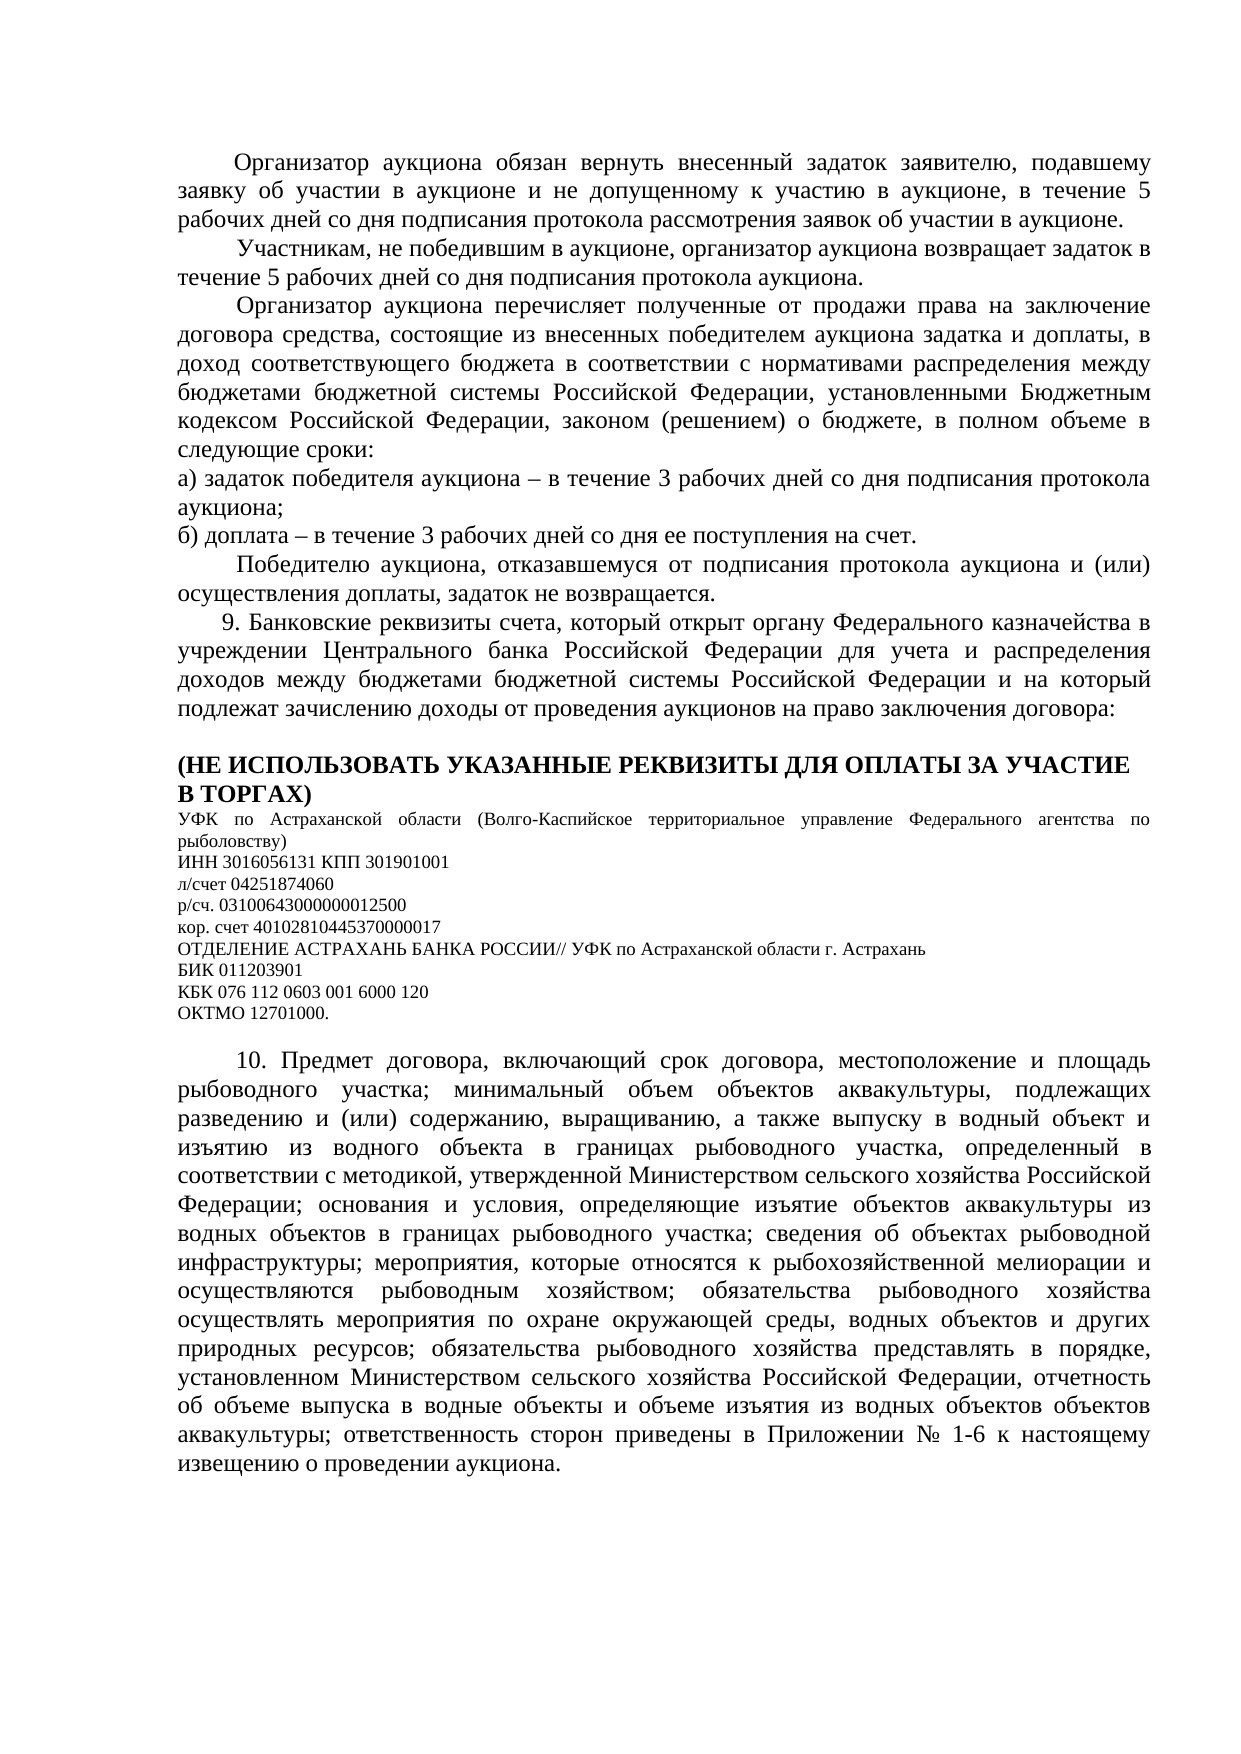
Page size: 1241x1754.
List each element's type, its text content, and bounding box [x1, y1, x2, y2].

text л/счет 04251874060 [177, 873, 1152, 894]
text ОКТМО 12701000. [177, 1002, 1152, 1024]
text (НЕ ИСПОЛЬЗОВАТЬ УКАЗАННЫЕ РЕКВИЗИТЫ ДЛЯ ОПЛАТЫ ЗА УЧАСТИЕ В ТОРГАХ) [177, 751, 1152, 808]
text а) задаток победителя аукциона – в течение 3 рабочих дней со дня подписания протокола аукциона; [177, 463, 1152, 521]
text 9. Банковские реквизиты счета, который открыт органу Федерального казначейства в учреждении Центрального банка Российской Федерации для учета и распределения доходов между бюджетами бюджетной системы Российской Федерации и на который подлежат зачислению доходы от проведения аукционов на право заключения договора: [177, 607, 1152, 722]
text ОТДЕЛЕНИЕ АСТРАХАНЬ БАНКА РОССИИ// УФК по Астраханской области г. Астрахань [177, 937, 1152, 959]
text р/сч. 03100643000000012500 [177, 894, 1152, 916]
text Участникам, не победившим в аукционе, организатор аукциона возвращает задаток в течение 5 рабочих дней со дня подписания протокола аукциона. [177, 233, 1152, 291]
text Организатор аукциона обязан вернуть внесенный задаток заявителю, подавшему заявку об участии в аукционе и не допущенному к участию в аукционе, в течение 5 рабочих дней со дня подписания протокола рассмотрения заявок об участии в аукционе. [177, 147, 1152, 233]
text Победителю аукциона, отказавшемуся от подписания протокола аукциона и (или) осуществления доплаты, задаток не возвращается. [177, 549, 1152, 607]
text кор. счет 40102810445370000017 [177, 916, 1152, 937]
text УФК по Астраханской области (Волго-Каспийское территориальное управление Федерального агентства по рыболовству) [177, 808, 1152, 851]
text 10. Предмет договора, включающий срок договора, местоположение и площадь рыбоводного участка; минимальный объем объектов аквакультуры, подлежащих разведению и (или) содержанию, выращиванию, а также выпуску в водный объект и изъятию из водного объекта в границах рыбоводного участка, определенный в соответствии с методикой, утвержденной Министерством сельского хозяйства Российской Федерации; основания и условия, определяющие изъятие объектов аквакультуры из водных объектов в границах рыбоводного участка; сведения об объектах рыбоводной инфраструктуры; мероприятия, которые относятся к рыбохозяйственной мелиорации и осуществляются рыбоводным хозяйством; обязательства рыбоводного хозяйства осуществлять мероприятия по охране окружающей среды, водных объектов и других природных ресурсов; обязательства рыбоводного хозяйства представлять в порядке, установленном Министерством сельского хозяйства Российской Федерации, отчетность об объеме выпуска в водные объекты и объеме изъятия из водных объектов объектов аквакультуры; ответственность сторон приведены в Приложении № 1-6 к настоящему извещению о проведении аукциона. [177, 1045, 1152, 1160]
text 10. Предмет договора, включающий срок договора, местоположение и площадь рыбоводного участка; минимальный объем объектов аквакультуры, подлежащих разведению и (или) содержанию, выращиванию, а также выпуску в водный объект и изъятию из водного объекта в границах рыбоводного участка, определенный в соответствии с методикой, утвержденной Министерством сельского хозяйства Российской Федерации; основания и условия, определяющие изъятие объектов аквакультуры из водных объектов в границах рыбоводного участка; сведения об объектах рыбоводной инфраструктуры; мероприятия, которые относятся к рыбохозяйственной мелиорации и осуществляются рыбоводным хозяйством; обязательства рыбоводного хозяйства осуществлять мероприятия по охране окружающей среды, водных объектов и других природных ресурсов; обязательства рыбоводного хозяйства представлять в порядке, установленном Министерством сельского хозяйства Российской Федерации, отчетность об объеме выпуска в водные объекты и объеме изъятия из водных объектов объектов аквакультуры; ответственность сторон приведены в Приложении № 1-6 к настоящему извещению о проведении аукциона. [177, 1189, 1152, 1477]
text Организатор аукциона перечисляет полученные от продажи права на заключение договора средства, состоящие из внесенных победителем аукциона задатка и доплаты, в доход соответствующего бюджета в соответствии с нормативами распределения между бюджетами бюджетной системы Российской Федерации, установленными Бюджетным кодексом Российской Федерации, законом (решением) о бюджете, в полном объеме в следующие сроки: [177, 291, 1152, 463]
text ИНН 3016056131 КПП 301901001 [177, 851, 1152, 873]
text КБК 076 112 0603 001 6000 120 [177, 981, 1152, 1002]
text б) доплата – в течение 3 рабочих дней со дня ее поступления на счет. [177, 521, 1152, 549]
text БИК 011203901 [177, 959, 1152, 981]
